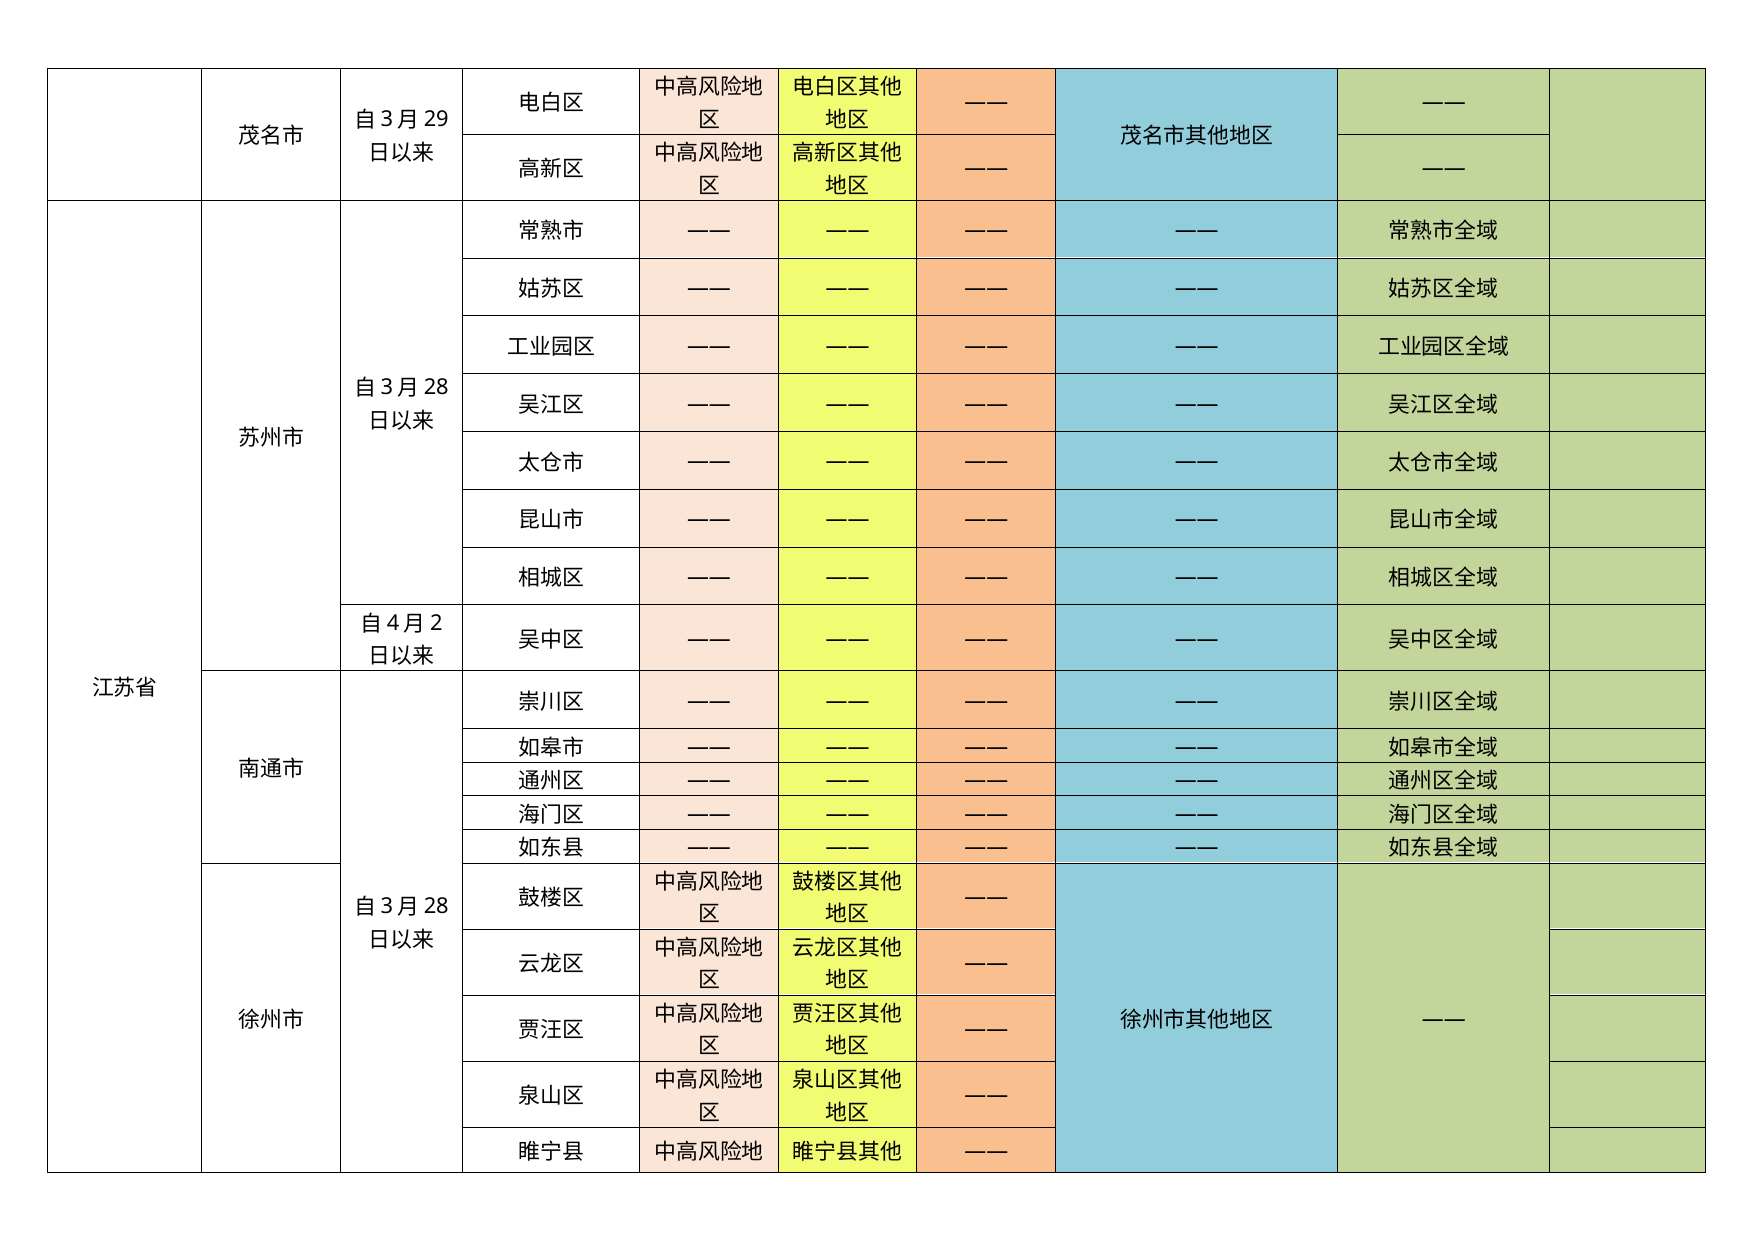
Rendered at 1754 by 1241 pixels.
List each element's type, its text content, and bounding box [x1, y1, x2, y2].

table_cell —— [917, 996, 1055, 1061]
table_cell [1550, 374, 1705, 431]
table_cell 电白区其他地区 [779, 69, 916, 134]
table_cell 崇川区 [463, 671, 639, 728]
table_cell 泉山区其他地区 [779, 1062, 916, 1127]
table_cell —— [1056, 374, 1337, 431]
table_cell 吴江区 [463, 374, 639, 431]
table_cell —— [1338, 864, 1549, 1172]
table_cell 通州区全域 [1338, 763, 1549, 795]
table_cell —— [917, 729, 1055, 762]
table_cell —— [779, 763, 916, 795]
table_cell 如皋市 [463, 729, 639, 762]
table_cell 中高风险地区 [640, 1062, 778, 1127]
table_cell 南通市 [202, 671, 340, 862]
table_cell 中高风险地区 [640, 69, 778, 134]
table_cell 睢宁县其他地区 [779, 1128, 916, 1172]
table_cell —— [917, 490, 1055, 547]
table_cell 云龙区其他地区 [779, 930, 916, 994]
table_cell 自3月28日以来 [341, 671, 462, 1172]
table_cell —— [1056, 763, 1337, 795]
table_cell 海门区 [463, 796, 639, 829]
table_cell [1550, 729, 1705, 762]
table_cell 茂名市其他地区 [1056, 69, 1337, 200]
table_cell —— [917, 796, 1055, 829]
table_cell 相城区全域 [1338, 548, 1549, 604]
table_cell 如皋市全域 [1338, 729, 1549, 762]
table_cell [1550, 1062, 1705, 1127]
table_cell —— [917, 316, 1055, 373]
table_cell —— [779, 490, 916, 547]
table_cell —— [1056, 605, 1337, 670]
table_cell 中高风险地区 [640, 1128, 778, 1172]
table_cell 吴中区 [463, 605, 639, 670]
table_cell 鼓楼区其他地区 [779, 864, 916, 928]
table_cell 姑苏区 [463, 259, 639, 315]
table_cell 苏州市 [202, 201, 340, 670]
table_cell [1550, 490, 1705, 547]
table_cell —— [640, 729, 778, 762]
table_cell —— [1056, 432, 1337, 489]
table_cell —— [1056, 548, 1337, 604]
table_cell [1550, 830, 1705, 862]
table_cell 工业园区 [463, 316, 639, 373]
table_cell —— [640, 374, 778, 431]
table_cell 高新区 [463, 135, 639, 200]
table_cell 鼓楼区 [463, 864, 639, 928]
table_cell —— [779, 432, 916, 489]
table_cell 睢宁县 [463, 1128, 639, 1172]
table_cell 昆山市 [463, 490, 639, 547]
table_cell 徐州市 [202, 864, 340, 1172]
table_cell [1550, 864, 1705, 928]
table_cell —— [1056, 796, 1337, 829]
table_cell —— [779, 729, 916, 762]
table_cell 吴江区全域 [1338, 374, 1549, 431]
table_cell 自3月29日以来 [341, 69, 462, 200]
table_cell 自4月2日以来 [341, 605, 462, 670]
table_cell —— [779, 548, 916, 604]
table_cell 常熟市全域 [1338, 201, 1549, 257]
table_cell [1550, 432, 1705, 489]
table_cell —— [917, 374, 1055, 431]
table_cell 茂名市 [202, 69, 340, 200]
table_cell 常熟市 [463, 201, 639, 257]
table_cell —— [779, 796, 916, 829]
table_cell 崇川区全域 [1338, 671, 1549, 728]
table_cell —— [917, 432, 1055, 489]
table_cell 中高风险地区 [640, 864, 778, 928]
table_cell —— [917, 259, 1055, 315]
table_cell —— [640, 316, 778, 373]
table_cell 中高风险地区 [640, 996, 778, 1061]
table_cell —— [1056, 316, 1337, 373]
table_cell —— [779, 374, 916, 431]
table_cell —— [917, 201, 1055, 257]
table_cell —— [1056, 490, 1337, 547]
table_cell —— [640, 671, 778, 728]
table_cell —— [640, 830, 778, 862]
table_cell 通州区 [463, 763, 639, 795]
table_cell —— [640, 548, 778, 604]
table_cell 泉山区 [463, 1062, 639, 1127]
table_cell —— [1056, 830, 1337, 862]
table_cell 太仓市全域 [1338, 432, 1549, 489]
table_cell —— [640, 763, 778, 795]
table_cell —— [640, 201, 778, 257]
table_cell —— [1338, 69, 1549, 134]
table_cell —— [779, 605, 916, 670]
table_cell —— [1056, 201, 1337, 257]
table_cell [1550, 763, 1705, 795]
table_cell 中高风险地区 [640, 930, 778, 994]
table_cell [1550, 796, 1705, 829]
table_cell —— [917, 930, 1055, 994]
table_cell 姑苏区全域 [1338, 259, 1549, 315]
table_cell —— [917, 1062, 1055, 1127]
table_cell —— [917, 605, 1055, 670]
table_cell 如东县 [463, 830, 639, 862]
table_cell —— [917, 864, 1055, 928]
table_cell 工业园区全域 [1338, 316, 1549, 373]
table_cell —— [779, 259, 916, 315]
table_cell 贾汪区 [463, 996, 639, 1061]
table_cell 太仓市 [463, 432, 639, 489]
table_cell [1550, 930, 1705, 994]
table_cell —— [779, 830, 916, 862]
table_cell 昆山市全域 [1338, 490, 1549, 547]
table_cell —— [640, 259, 778, 315]
table_cell 徐州市其他地区 [1056, 864, 1337, 1172]
table_cell [1550, 671, 1705, 728]
table_cell —— [917, 135, 1055, 200]
table_cell [1550, 201, 1705, 257]
table_cell 如东县全域 [1338, 830, 1549, 862]
table_cell —— [779, 316, 916, 373]
table_cell —— [917, 1128, 1055, 1172]
table_cell —— [917, 763, 1055, 795]
table_cell 高新区其他地区 [779, 135, 916, 200]
table_cell —— [917, 69, 1055, 134]
table_cell 自3月28日以来 [341, 201, 462, 604]
table_cell —— [917, 830, 1055, 862]
table_cell —— [1056, 671, 1337, 728]
table_cell —— [640, 605, 778, 670]
table_cell —— [917, 548, 1055, 604]
table_cell [1550, 1128, 1705, 1172]
table_cell 贾汪区其他地区 [779, 996, 916, 1061]
table_cell —— [1056, 259, 1337, 315]
table_cell 海门区全域 [1338, 796, 1549, 829]
table_cell —— [1056, 729, 1337, 762]
table_cell 云龙区 [463, 930, 639, 994]
table_cell —— [779, 671, 916, 728]
table_cell [1550, 69, 1705, 200]
table_cell —— [640, 432, 778, 489]
table_cell —— [640, 490, 778, 547]
table_cell [1550, 605, 1705, 670]
table_cell —— [1338, 135, 1549, 200]
table_cell [1550, 996, 1705, 1061]
table_cell 相城区 [463, 548, 639, 604]
table_cell [1550, 316, 1705, 373]
table_cell [1550, 259, 1705, 315]
table_cell [1550, 548, 1705, 604]
table_cell —— [640, 796, 778, 829]
table_cell 江苏省 [48, 201, 201, 1172]
table_cell 电白区 [463, 69, 639, 134]
table_cell 中高风险地区 [640, 135, 778, 200]
table_cell —— [917, 671, 1055, 728]
table_cell —— [779, 201, 916, 257]
table_cell 吴中区全域 [1338, 605, 1549, 670]
